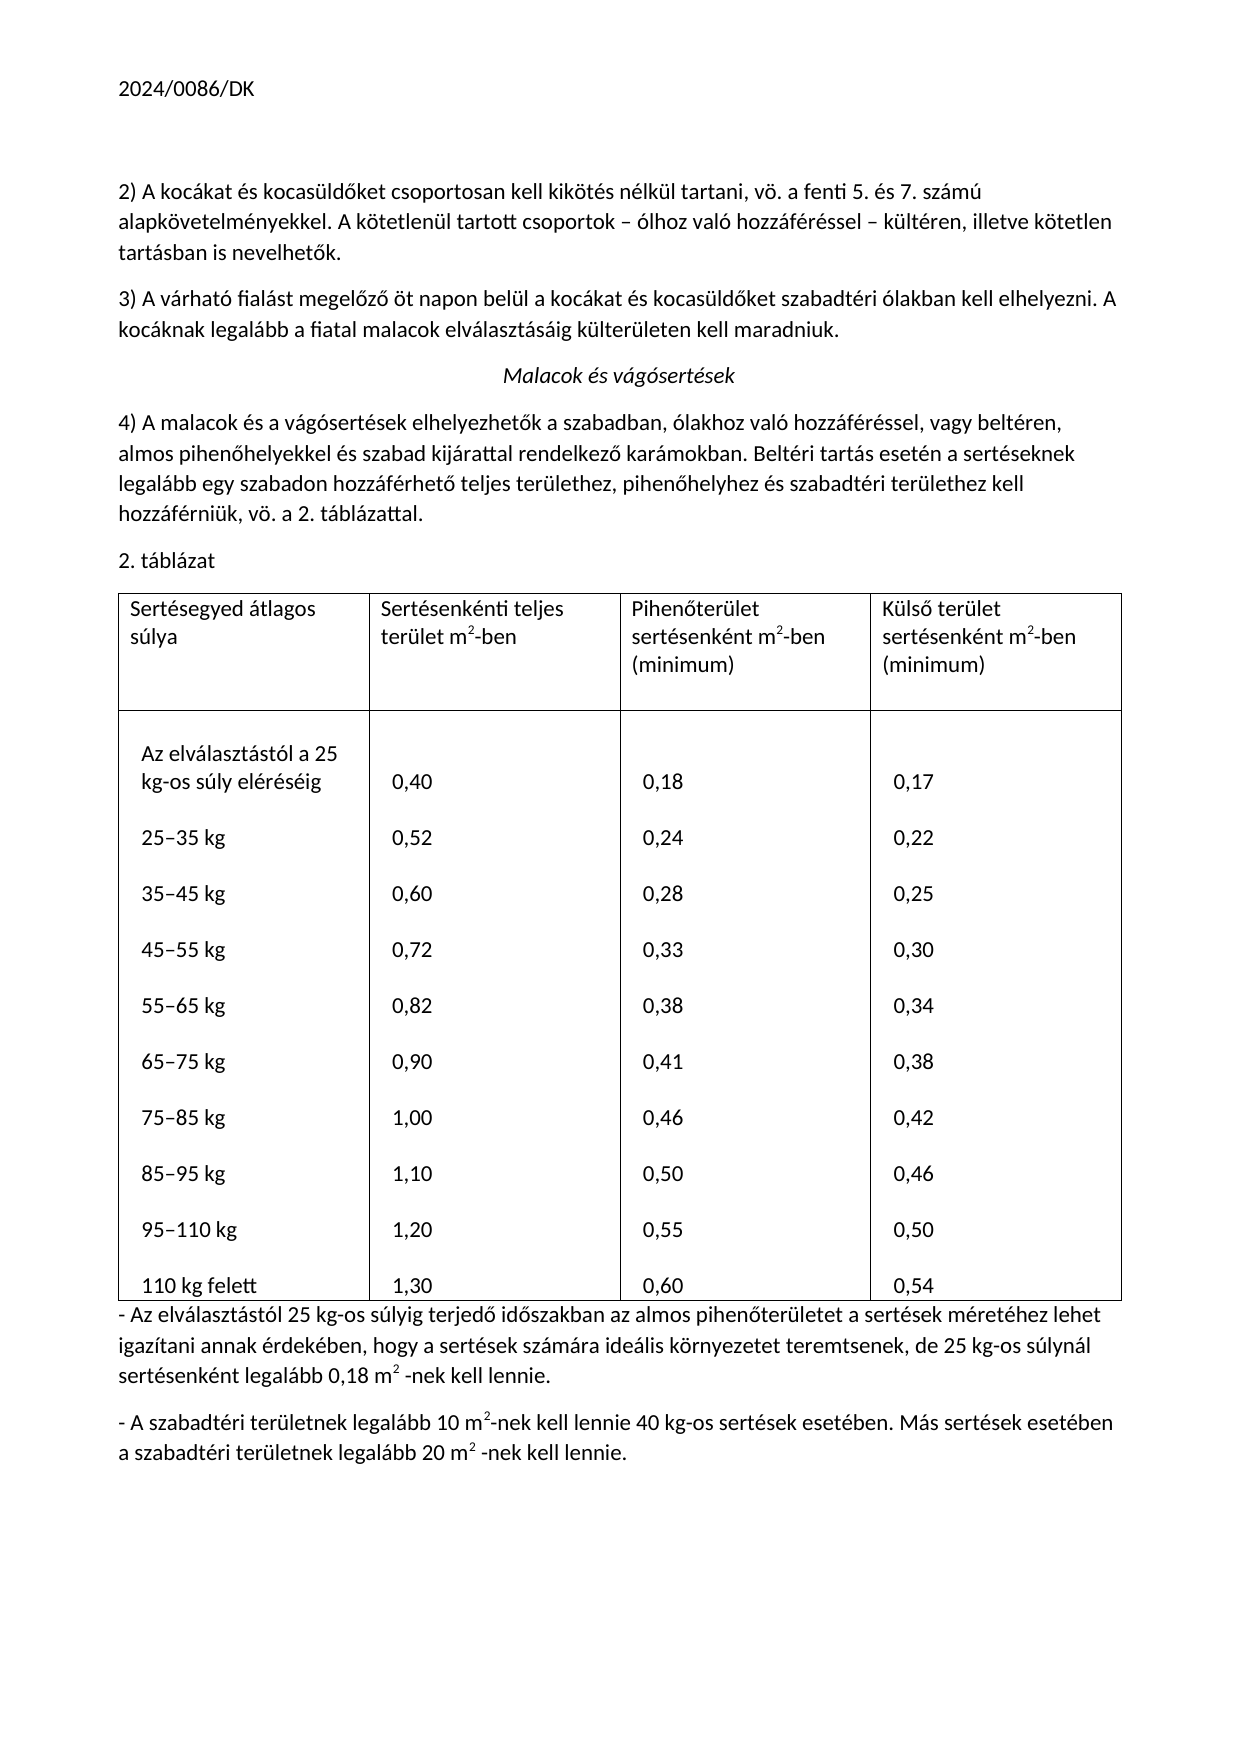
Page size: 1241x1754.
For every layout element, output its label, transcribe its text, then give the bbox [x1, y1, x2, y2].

table_header Sertésenkénti teljes terület m2-ben [370, 594, 620, 710]
text - Az elválasztástól 25 kg-os súlyig terjedő időszakban az almos pihenőterületet a sertések méretéhez lehet igazítani annak érdekében, hogy a sertések számára ideális környezetet teremtsenek, de 25 kg-os súlynál sertésenként legalább 0,18 m2 -nek kell lennie. [118, 1301, 1122, 1389]
table_cell [871, 711, 1121, 1299]
table_header Külső terület sertésenként m2-ben (minimum) [871, 594, 1121, 710]
text - A szabadtéri területnek legalább 10 m2-nek kell lennie 40 kg-os sertések esetében. Más sertések esetében a szabadtéri területnek legalább 20 m2 -nek kell lennie. [118, 1408, 1122, 1466]
text 4) A malacok és a vágósertések elhelyezhetők a szabadban, ólakhoz való hozzáféréssel, vagy beltéren, almos pihenőhelyekkel és szabad kijárattal rendelkező karámokban. Beltéri tartás esetén a sertéseknek legalább egy szabadon hozzáférhető teljes területhez, pihenőhelyhez és szabadtéri területhez kell hozzáférniük, vö. a 2. táblázattal. [118, 408, 1122, 527]
text 2) A kocákat és kocasüldőket csoportosan kell kikötés nélkül tartani, vö. a fenti 5. és 7. számú alapkövetelményekkel. A kötetlenül tartott csoportok – ólhoz való hozzáféréssel – kültéren, illetve kötetlen tartásban is nevelhetők. [118, 177, 1122, 266]
table_cell [370, 711, 620, 1299]
text Malacok és vágósertések [118, 362, 1122, 389]
text 3) A várható fialást megelőző öt napon belül a kocákat és kocasüldőket szabadtéri ólakban kell elhelyezni. A kocáknak legalább a fiatal malacok elválasztásáig külterületen kell maradniuk. [118, 284, 1122, 343]
text 2. táblázat [118, 546, 1122, 574]
table_header Pihenőterület sertésenként m2-ben (minimum) [621, 594, 870, 710]
table_cell [621, 711, 870, 1299]
table_cell [119, 711, 369, 1299]
table_header Sertésegyed átlagos súlya [119, 594, 369, 710]
